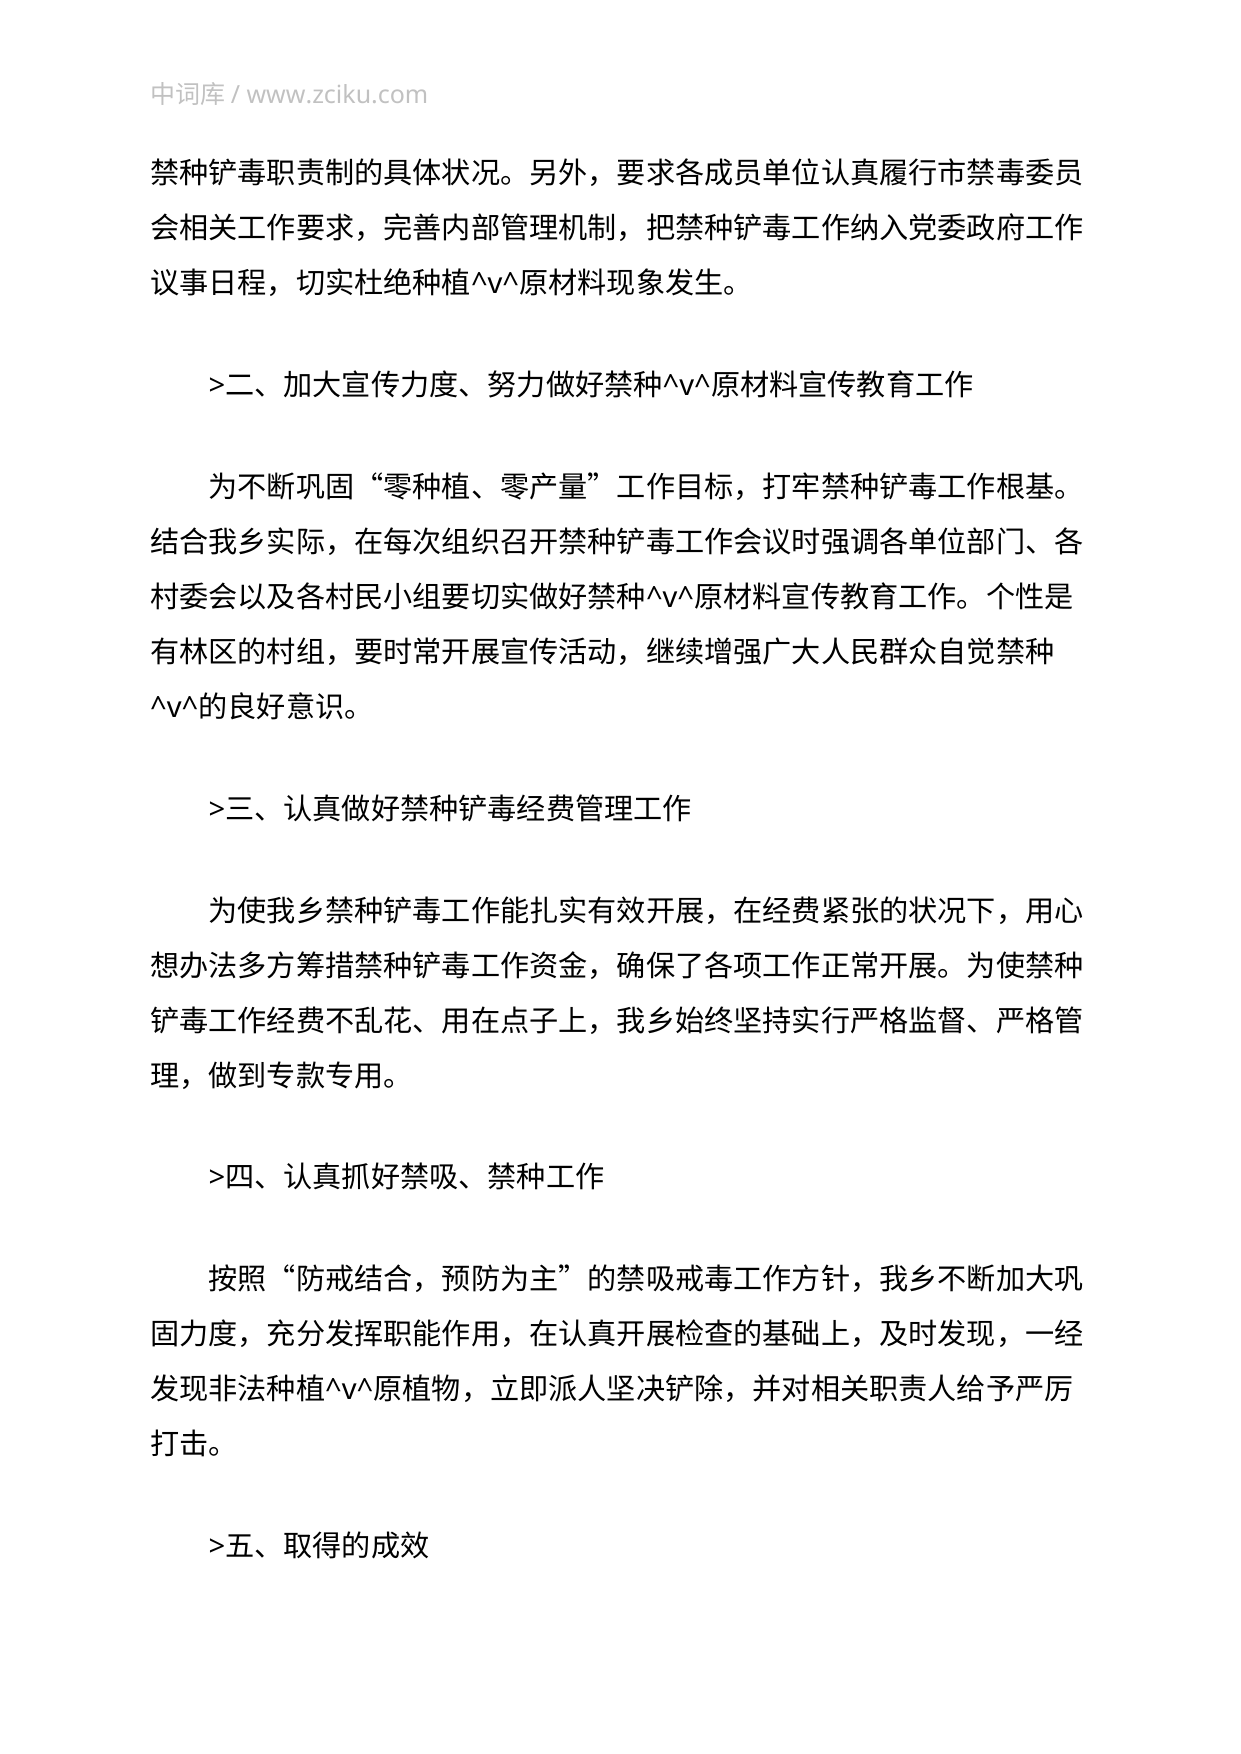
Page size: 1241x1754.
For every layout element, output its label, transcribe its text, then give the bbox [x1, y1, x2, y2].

text 为使我乡禁种铲毒工作能扎实有效开展，在经费紧张的状况下，用心想办法多方筹措禁种铲毒工作资金，确保了各项工作正常开展。为使禁种铲毒工作经费不乱花、用在点子上，我乡始终坚持实行严格监督、严格管理，做到专款专用。 [150, 887, 1090, 1094]
text >三、认真做好禁种铲毒经费管理工作 [150, 785, 1090, 828]
text 按照“防戒结合，预防为主”的禁吸戒毒工作方针，我乡不断加大巩固力度，充分发挥职能作用，在认真开展检查的基础上，及时发现，一经发现非法种植^v^原植物，立即派人坚决铲除，并对相关职责人给予严厉打击。 [150, 1256, 1090, 1463]
text 为不断巩固“零种植、零产量”工作目标，打牢禁种铲毒工作根基。结合我乡实际，在每次组织召开禁种铲毒工作会议时强调各单位部门、各村委会以及各村民小组要切实做好禁种^v^原材料宣传教育工作。个性是有林区的村组，要时常开展宣传活动，继续增强广大人民群众自觉禁种^v^的良好意识。 [150, 464, 1090, 726]
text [150, 150, 1090, 302]
text >五、取得的成效 [150, 1522, 1090, 1565]
text >二、加大宣传力度、努力做好禁种^v^原材料宣传教育工作 [150, 362, 1090, 404]
text >四、认真抓好禁吸、禁种工作 [150, 1154, 1090, 1196]
